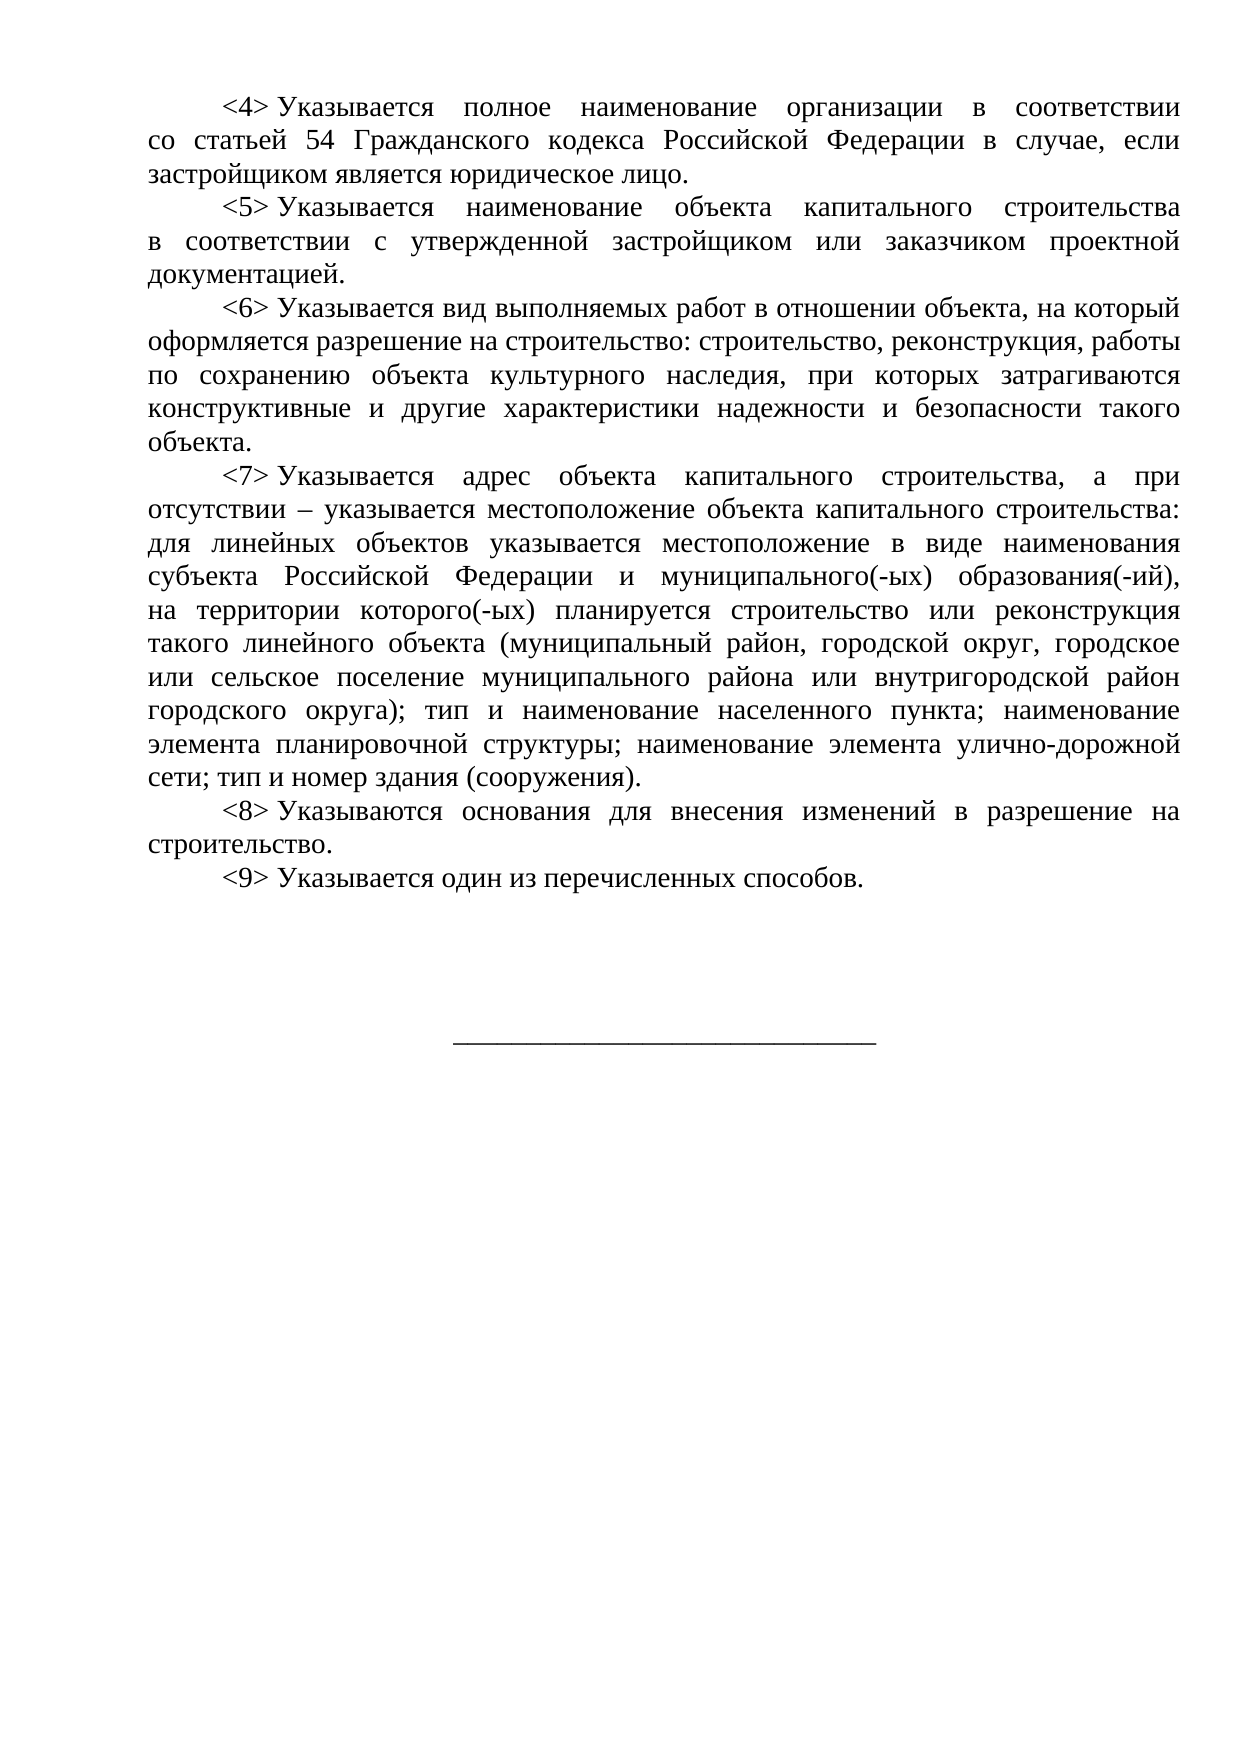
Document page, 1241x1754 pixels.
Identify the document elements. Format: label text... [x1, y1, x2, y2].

text <6> Указывается вид выполняемых работ в отношении объекта, на который оформляется разрешение на строительство: строительство, реконструкция, работы по сохранению объекта культурного наследия, при которых затрагиваются конструктивные и другие характеристики надежности и безопасности такого объекта. [148, 290, 1181, 458]
text _____________________________ [148, 1014, 1181, 1048]
text <9> Указывается один из перечисленных способов. [148, 860, 1181, 894]
text <5> Указывается наименование объекта капитального строительства в соответствии с утвержденной застройщиком или заказчиком проектной документацией. [148, 189, 1181, 290]
text <4> Указывается полное наименование организации в соответствии со статьей 54 Гражданского кодекса Российской Федерации в случае, если застройщиком является юридическое лицо. [148, 89, 1181, 189]
text <8> Указываются основания для внесения изменений в разрешение на строительство. [148, 793, 1181, 860]
text <7> Указывается адрес объекта капитального строительства, а при отсутствии – указывается местоположение объекта капитального строительства: для линейных объектов указывается местоположение в виде наименования субъекта Российской Федерации и муниципального(-ых) образования(-ий), на территории которого(-ых) планируется строительство или реконструкция такого линейного объекта (муниципальный район, городской округ, городское или сельское поселение муниципального района или внутригородской район городского округа); тип и наименование населенного пункта; наименование элемента планировочной структуры; наименование элемента улично-дорожной сети; тип и номер здания (сооружения). [148, 458, 1181, 793]
